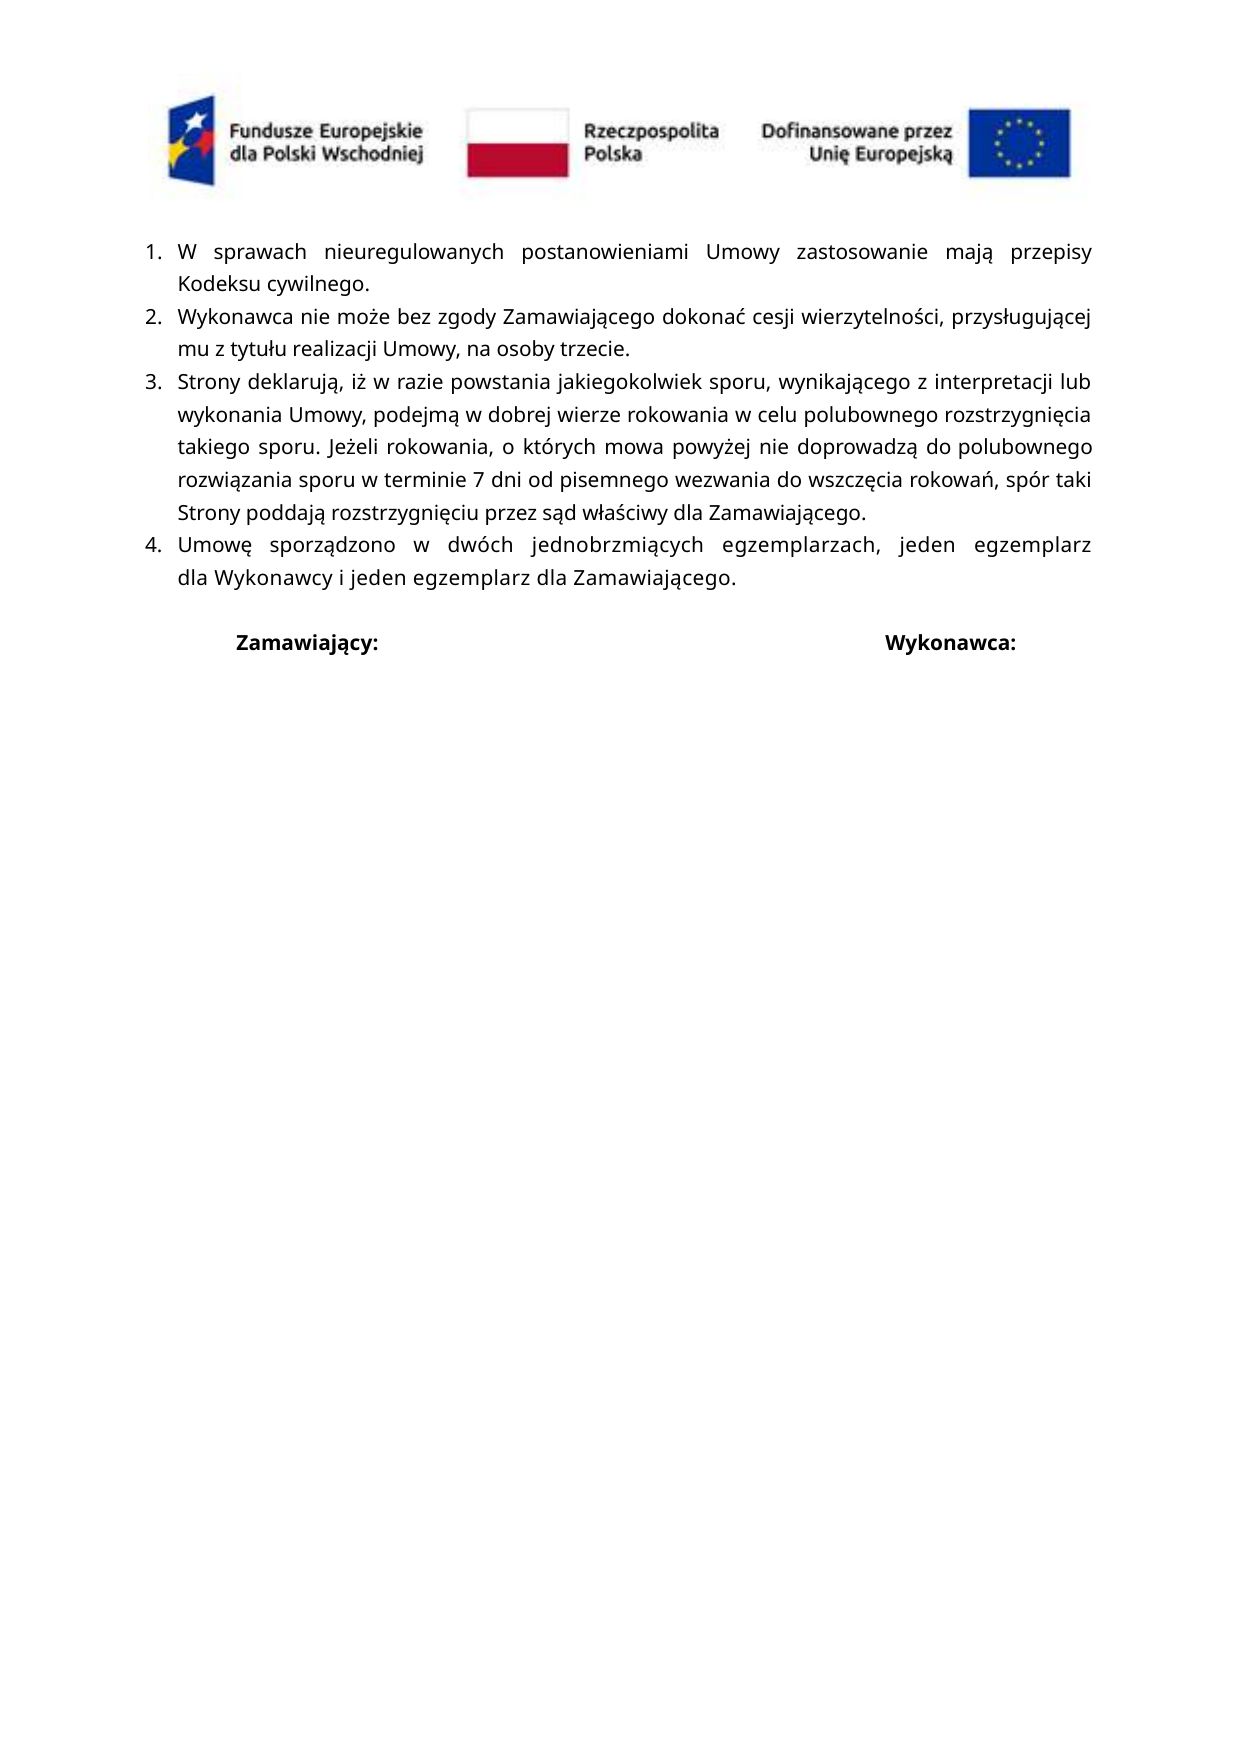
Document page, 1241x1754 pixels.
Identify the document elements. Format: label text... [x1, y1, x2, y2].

list Strony deklarują, iż w razie powstania jakiegokolwiek sporu, wynikającego z interpretacji lub wykonania Umowy, podejmą w dobrej wierze rokowania w celu polubownego rozstrzygnięcia takiego sporu. Jeżeli rokowania, o których mowa powyżej nie doprowadzą do polubownego rozwiązania sporu w terminie 7 dni od pisemnego wezwania do wszczęcia rokowań, spór taki Strony poddają rozstrzygnięciu przez sąd właściwy dla Zamawiającego. [162, 367, 1093, 526]
list Umowę sporządzono w dwóch jednobrzmiących egzemplarzach, jeden egzemplarz dla Wykonawcy i jeden egzemplarz dla Zamawiającego. [162, 530, 1093, 591]
text Zamawiający: Wykonawca: [148, 628, 1093, 656]
list W sprawach nieuregulowanych postanowieniami Umowy zastosowanie mają przepisy Kodeksu cywilnego. [162, 237, 1093, 298]
picture [147, 73, 1093, 209]
list Wykonawca nie może bez zgody Zamawiającego dokonać cesji wierzytelności, przysługującej mu z tytułu realizacji Umowy, na osoby trzecie. [162, 302, 1093, 363]
